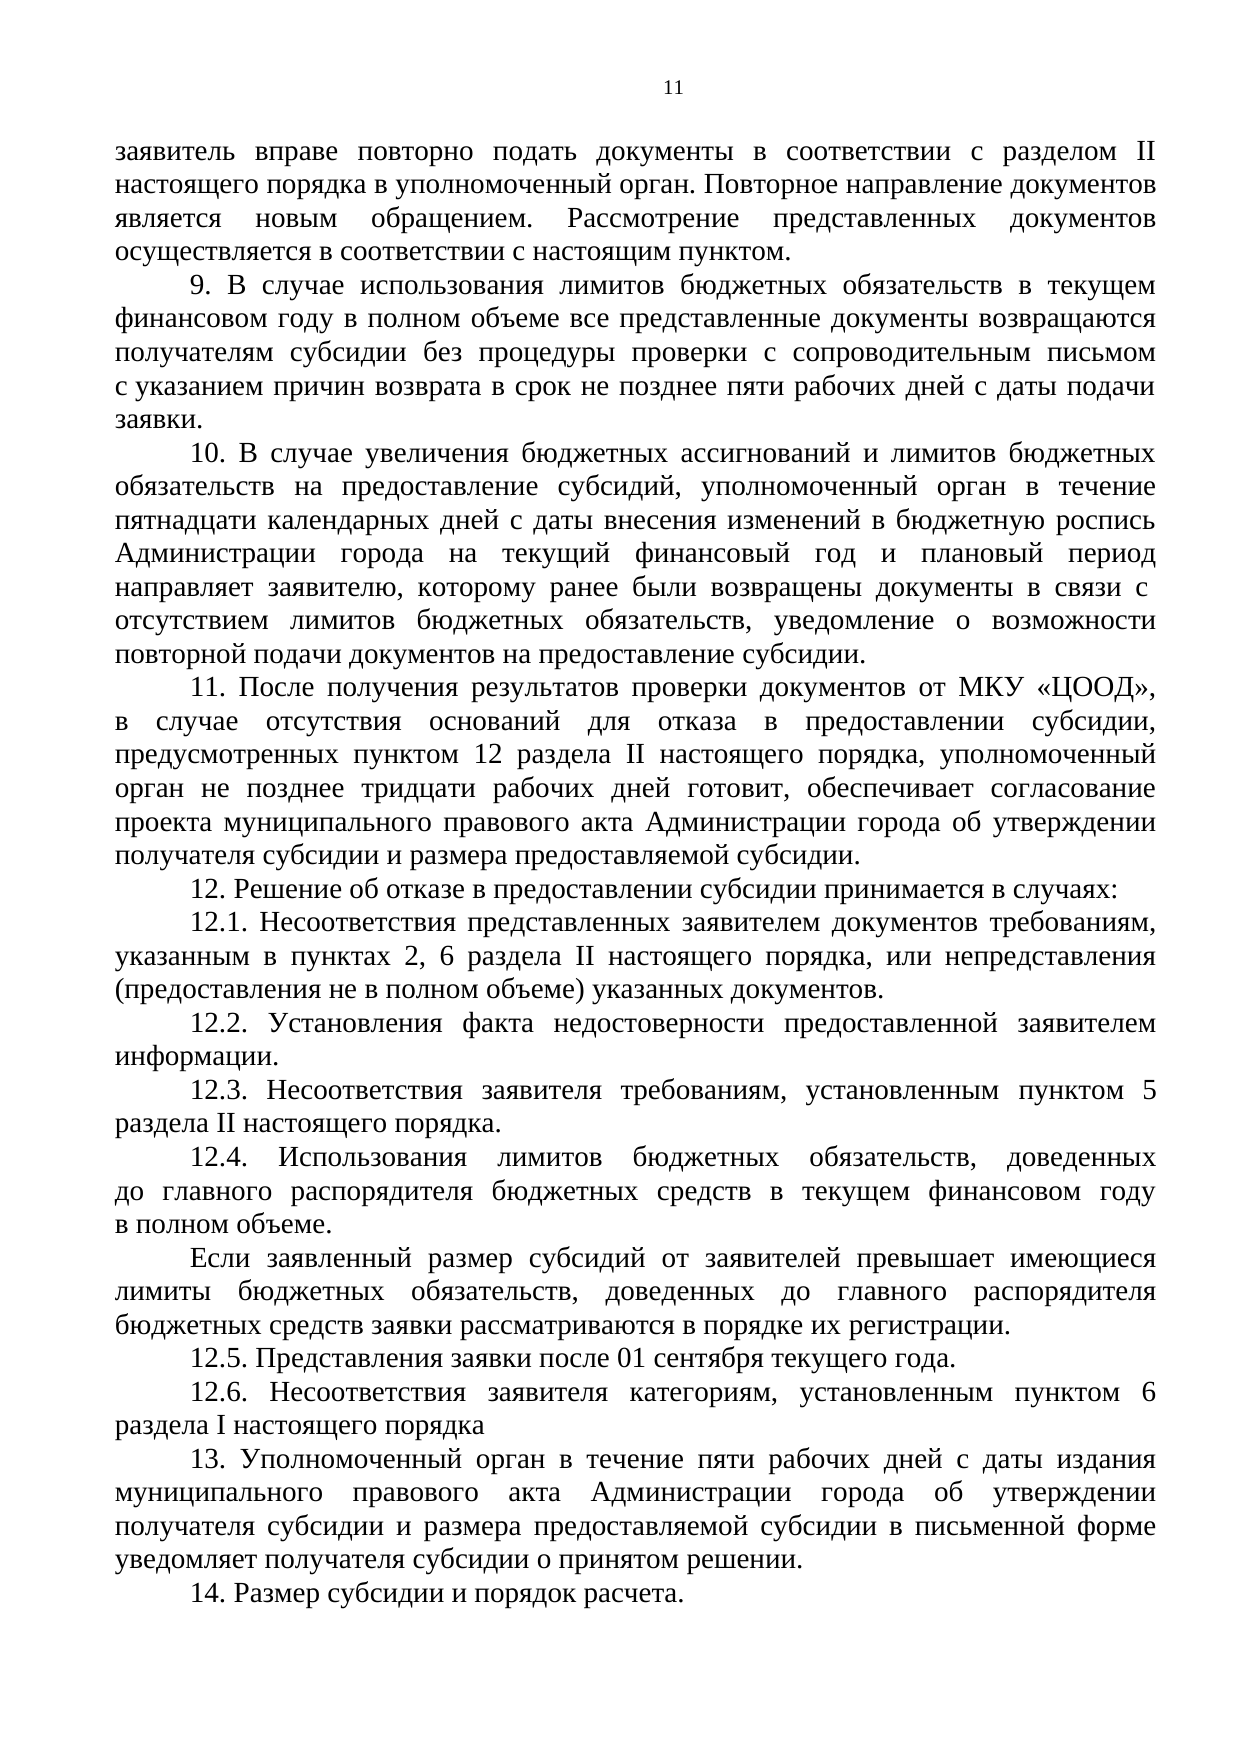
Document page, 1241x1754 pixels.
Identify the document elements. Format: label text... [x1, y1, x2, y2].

text 12.6. Несоответствия заявителя категориям, установленным пунктом 6 раздела I настоящего порядка [114, 1374, 1157, 1441]
text 13. Уполномоченный орган в течение пяти рабочих дней с даты издания муниципального правового акта Администрации города об утверждении получателя субсидии и размера предоставляемой субсидии в письменной форме уведомляет получателя субсидии о принятом решении. [114, 1441, 1157, 1575]
text 12.2. Установления факта недостоверности предоставленной заявителем информации. [114, 1005, 1157, 1072]
text 10. В случае увеличения бюджетных ассигнований и лимитов бюджетных обязательств на предоставление субсидий, уполномоченный орган в течение пятнадцати календарных дней с даты внесения изменений в бюджетную роспись Администрации города на текущий финансовый год и плановый период направляет заявителю, которому ранее были возвращены документы в связи с отсутствием лимитов бюджетных обязательств, уведомление о возможности повторной подачи документов на предоставление субсидии. [114, 435, 1157, 669]
text 14. Размер субсидии и порядок расчета. [114, 1575, 1157, 1609]
text 12.5. Представления заявки после 01 сентября текущего года. [114, 1340, 1157, 1374]
text Если заявленный размер субсидий от заявителей превышает имеющиеся лимиты бюджетных обязательств, доведенных до главного распорядителя бюджетных средств заявки рассматриваются в порядке их регистрации. [114, 1240, 1157, 1340]
text 12.3. Несоответствия заявителя требованиям, установленным пунктом 5 раздела II настоящего порядка. [114, 1072, 1157, 1139]
text 12.4. Использования лимитов бюджетных обязательств, доведенных до главного распорядителя бюджетных средств в текущем финансовом году в полном объеме. [114, 1139, 1157, 1240]
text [114, 133, 1157, 267]
text 12. Решение об отказе в предоставлении субсидии принимается в случаях: [114, 871, 1157, 904]
text 11. После получения результатов проверки документов от МКУ «ЦООД», в случае отсутствия оснований для отказа в предоставлении субсидии, предусмотренных пунктом 12 раздела II настоящего порядка, уполномоченный орган не позднее тридцати рабочих дней готовит, обеспечивает согласование проекта муниципального правового акта Администрации города об утверждении получателя субсидии и размера предоставляемой субсидии. [114, 669, 1157, 871]
text 12.1. Несоответствия представленных заявителем документов требованиям, указанным в пунктах 2, 6 раздела II настоящего порядка, или непредставления (предоставления не в полном объеме) указанных документов. [114, 904, 1157, 1005]
text 9. В случае использования лимитов бюджетных обязательств в текущем финансовом году в полном объеме все представленные документы возвращаются получателям субсидии без процедуры проверки с сопроводительным письмом с указанием причин возврата в срок не позднее пяти рабочих дней с даты подачи заявки. [114, 267, 1157, 435]
